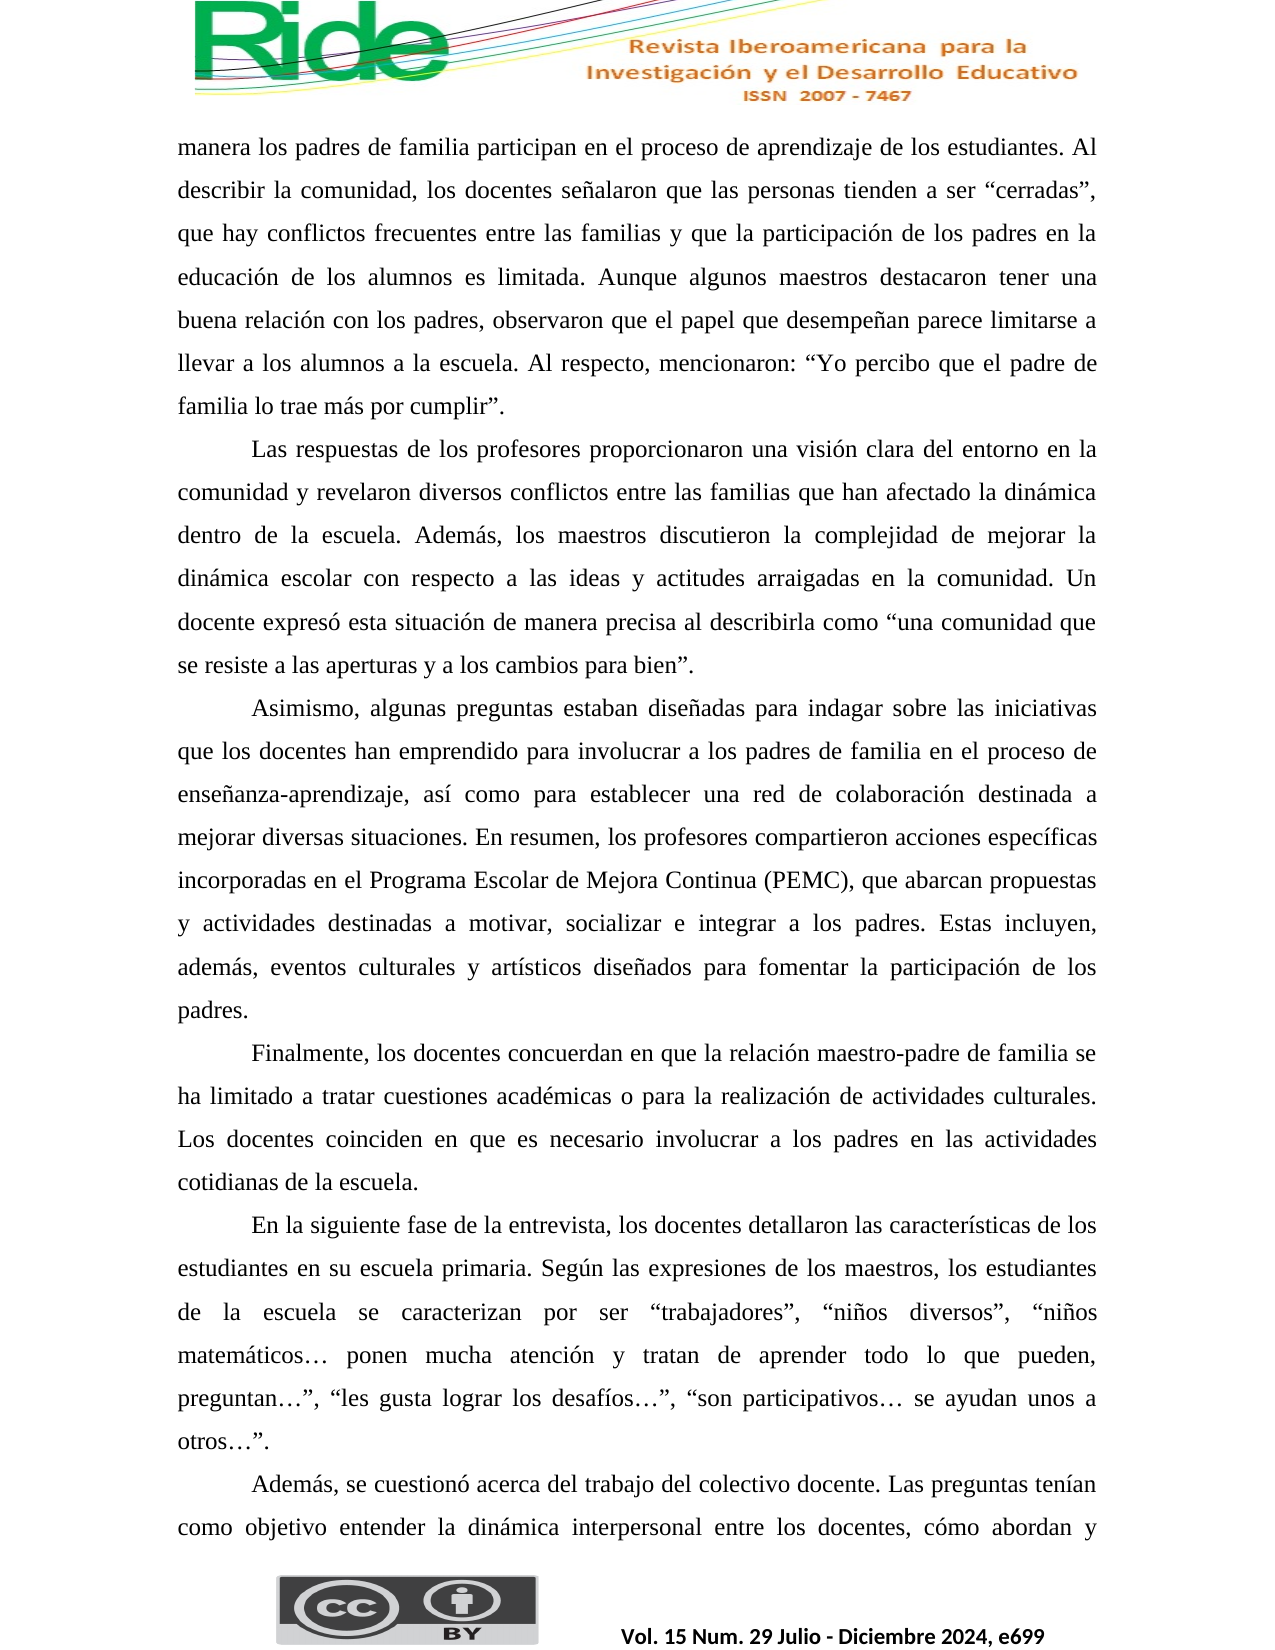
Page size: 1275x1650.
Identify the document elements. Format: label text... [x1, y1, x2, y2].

picture [194, 0, 1081, 105]
text Asimismo, algunas preguntas estaban diseñadas para indagar sobre las iniciativas que los docentes han emprendido para involucrar a los padres de familia en el proceso de enseñanza-aprendizaje, así como para establecer una red de colaboración destinada a mejorar diversas situaciones. En resumen, los profesores compartieron acciones específicas incorporadas en el Programa Escolar de Mejora Continua (PEMC), que abarcan propuestas y actividades destinadas a motivar, socializar e integrar a los padres. Estas incluyen, además, eventos culturales y artísticos diseñados para fomentar la participación de los padres. [177, 693, 1098, 1023]
text En la siguiente fase de la entrevista, los docentes detallaron las características de los estudiantes en su escuela primaria. Según las expresiones de los maestros, los estudiantes de la escuela se caracterizan por ser “trabajadores”, “niños diversos”, “niños matemáticos… ponen mucha atención y tratan de aprender todo lo que pueden, preguntan…”, “les gusta lograr los desafíos…”, “son participativos… se ayudan unos a otros…”. [177, 1210, 1098, 1455]
text Las respuestas de los profesores proporcionaron una visión clara del entorno en la comunidad y revelaron diversos conflictos entre las familias que han afectado la dinámica dentro de la escuela. Además, los maestros discutieron la complejidad de mejorar la dinámica escolar con respecto a las ideas y actitudes arraigadas en la comunidad. Un docente expresó esta situación de manera precisa al describirla como “una comunidad que se resiste a las aperturas y a los cambios para bien”. [177, 434, 1098, 678]
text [177, 1469, 1098, 1541]
text Finalmente, los docentes concuerdan en que la relación maestro-padre de familia se ha limitado a tratar cuestiones académicas o para la realización de actividades culturales. Los docentes coinciden en que es necesario involucrar a los padres en las actividades cotidianas de la escuela. [177, 1038, 1098, 1196]
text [177, 132, 1098, 420]
picture [276, 1575, 539, 1645]
